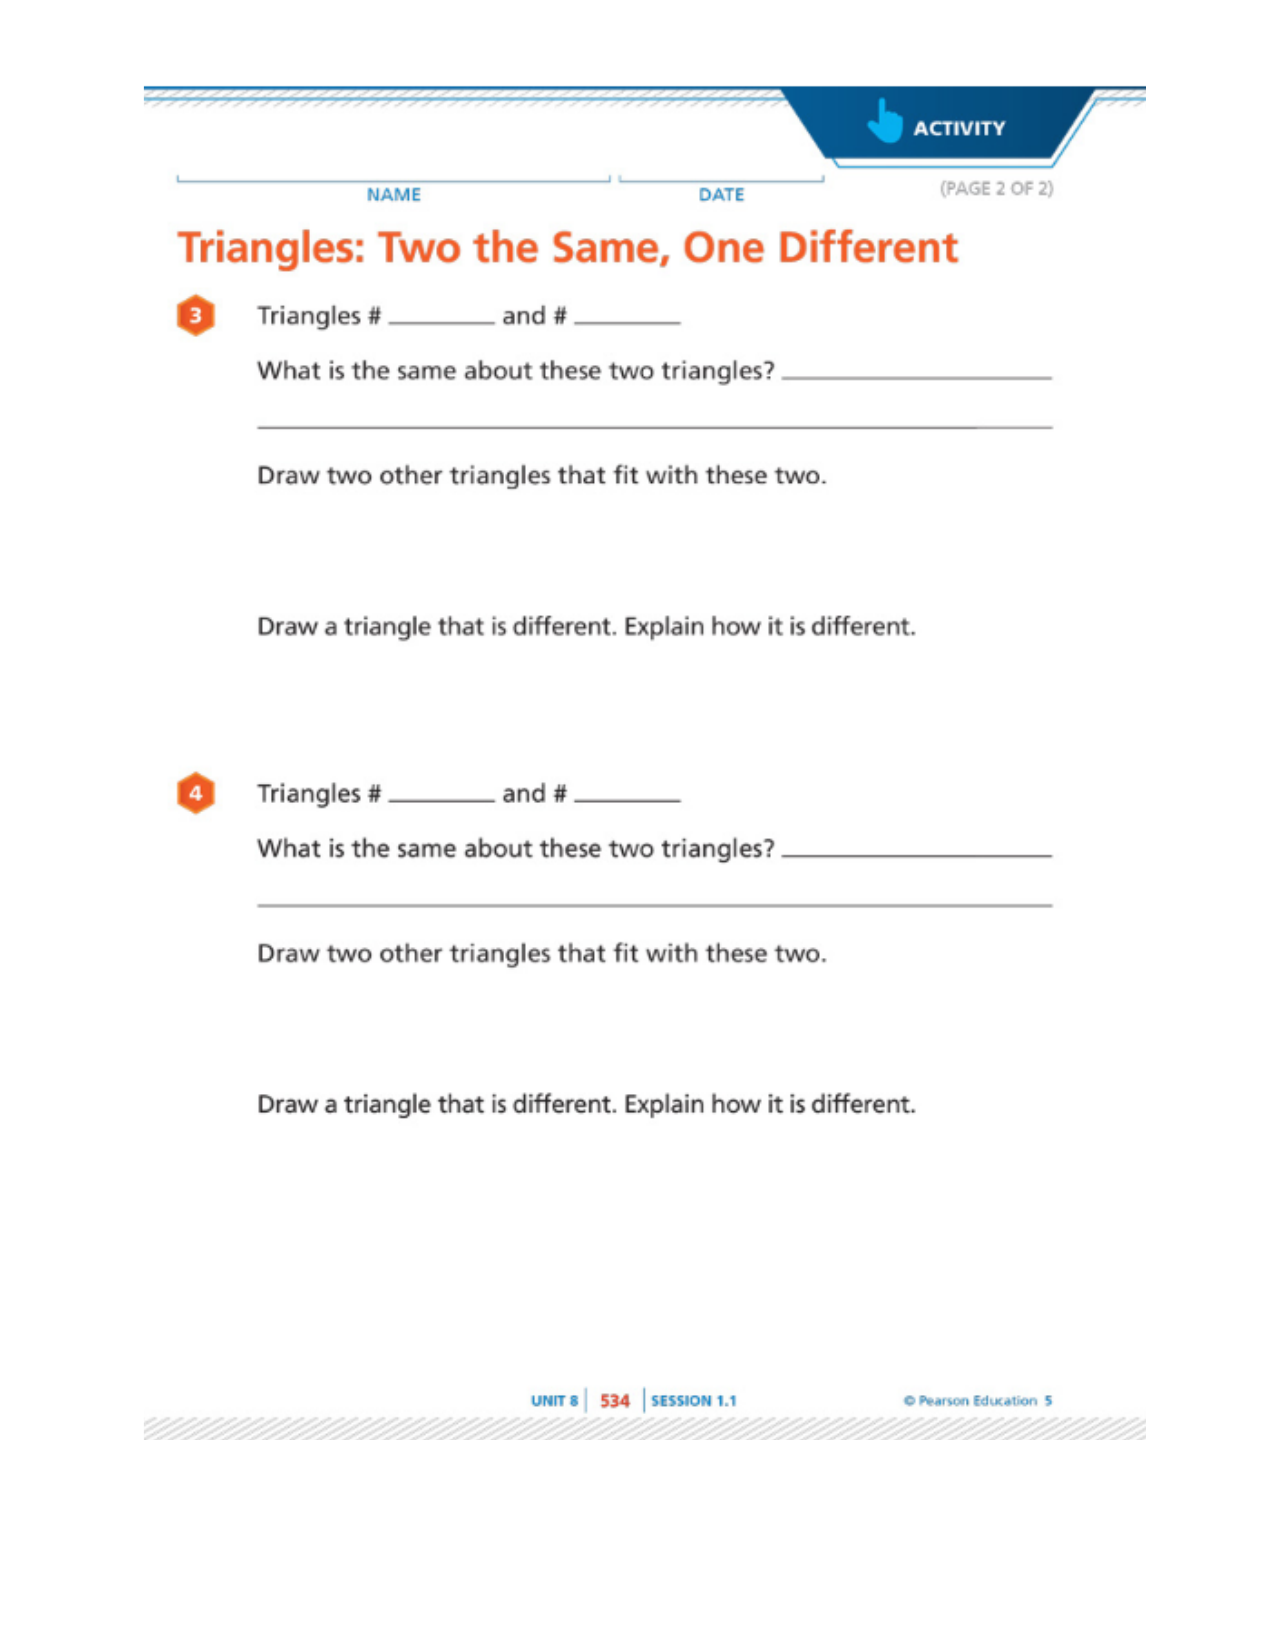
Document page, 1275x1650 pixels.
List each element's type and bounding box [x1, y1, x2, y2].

picture [143, 75, 1146, 1441]
